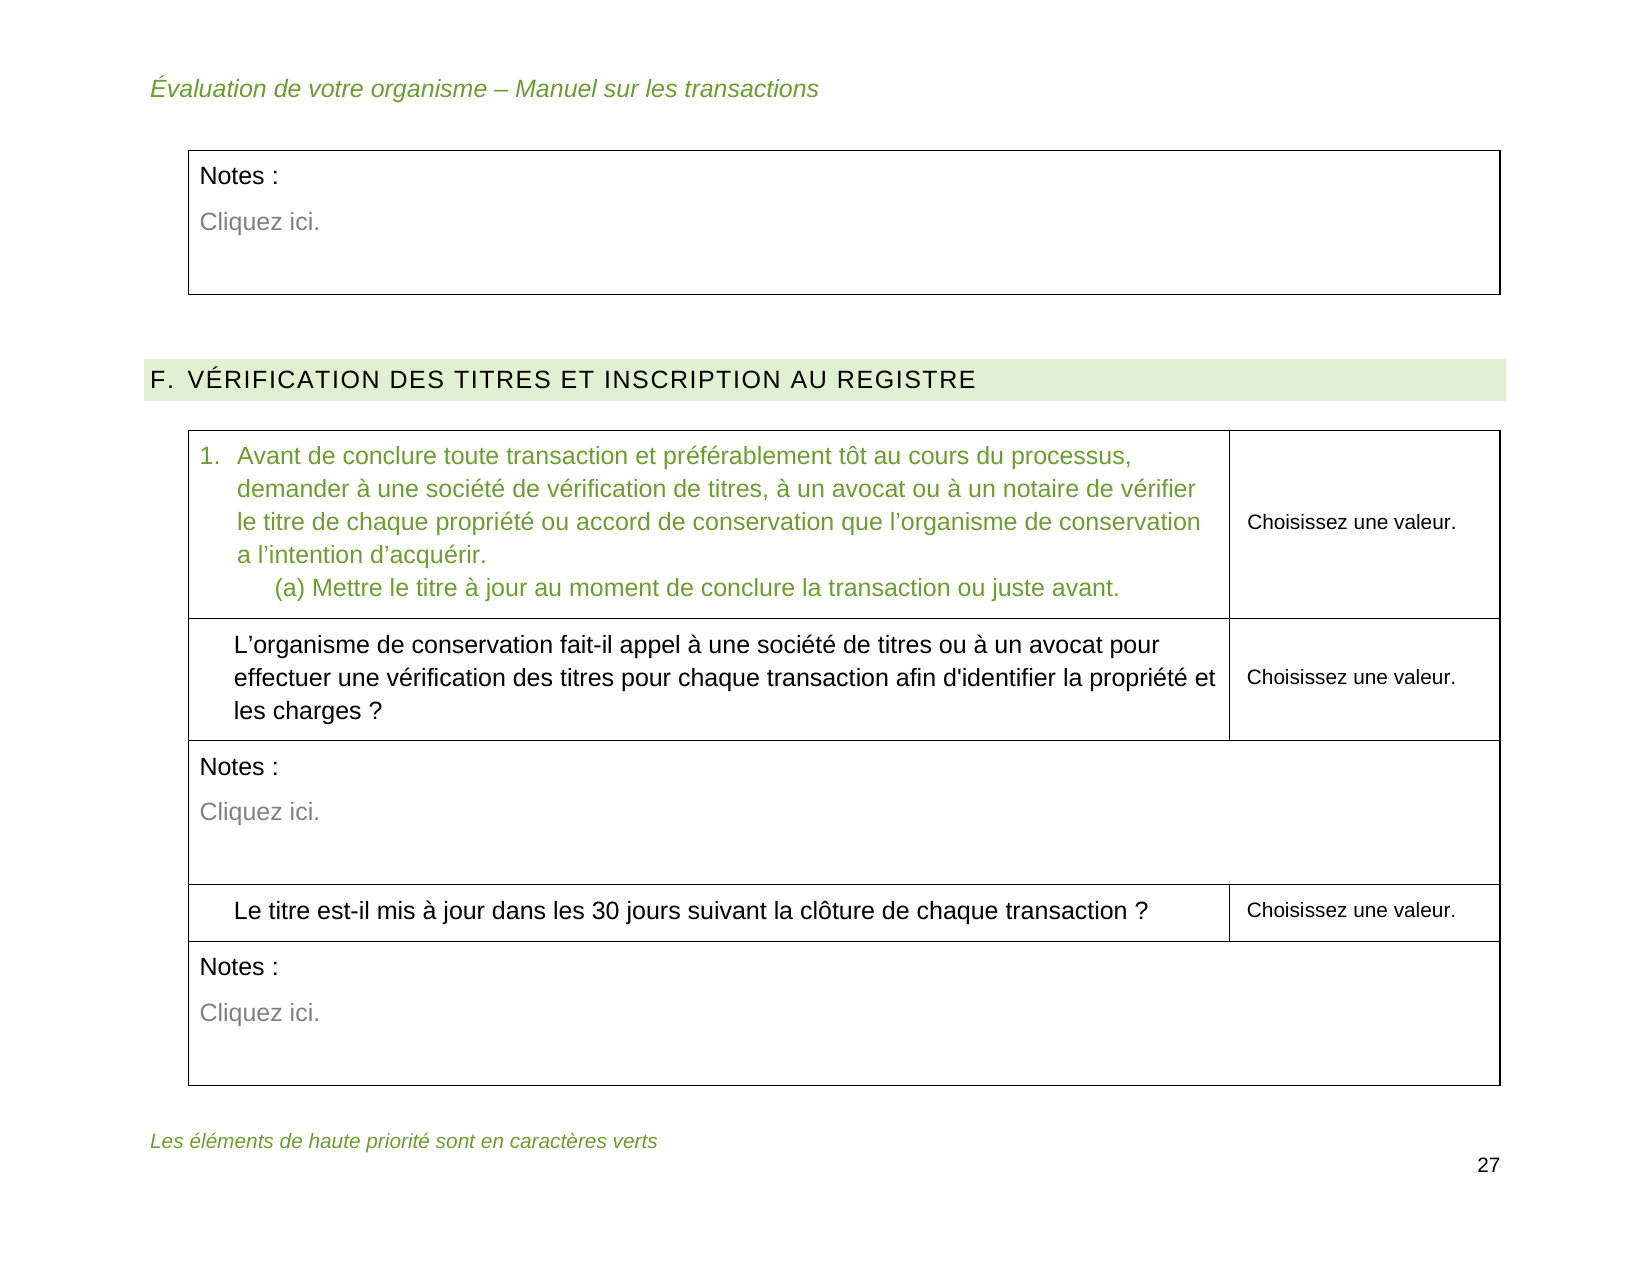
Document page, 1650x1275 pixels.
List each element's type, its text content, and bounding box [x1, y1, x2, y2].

table_cell Le titre est-il mis à jour dans les 30 jours suivant la clôture de chaque transaction ? [189, 885, 1229, 941]
table_cell Notes : [189, 151, 1499, 294]
table_cell Notes : [189, 942, 1499, 1084]
table_cell Notes : [189, 741, 1499, 884]
table_header Avant de conclure toute transaction et préférablement tôt au cours du processus, demander à une société de vérification de titres, à un avocat ou à un notaire de vérifier le titre de chaque propriété ou accord de conservation que l’organisme de conservation a l’intention d’acquérir. Mettre le titre à jour au moment de conclure la transaction ou juste avant. [189, 431, 1229, 618]
subtitle Vérification des titres et inscription au registre [150, 366, 1500, 394]
table_cell L’organisme de conservation fait-il appel à une société de titres ou à un avocat pour effectuer une vérification des titres pour chaque transaction afin d'identifier la propriété et les charges ? [189, 619, 1229, 740]
